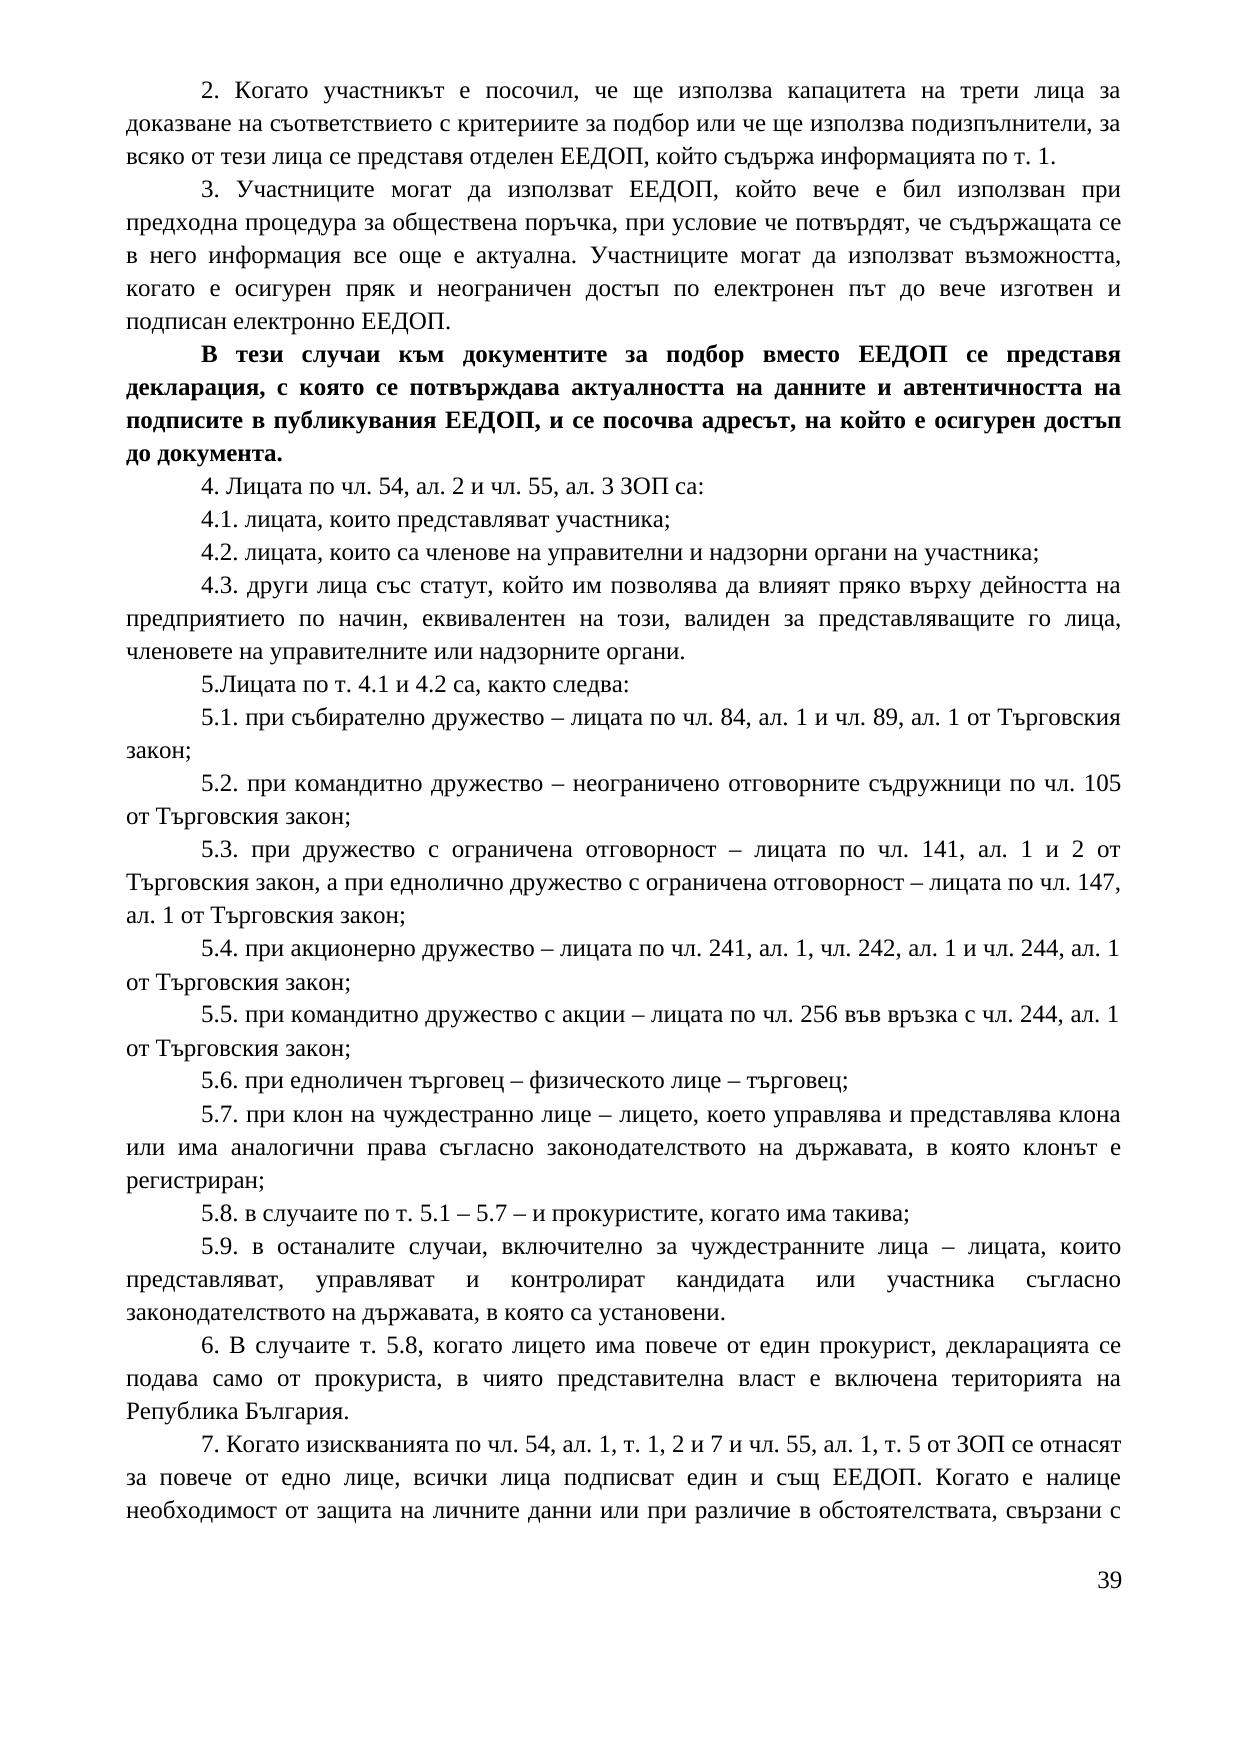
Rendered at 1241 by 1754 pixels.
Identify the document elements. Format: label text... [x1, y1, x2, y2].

text 5.8. в случаите по т. 5.1 – 5.7 – и прокуристите, когато има такива; [126, 1198, 1122, 1226]
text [126, 1429, 1122, 1524]
text 4.2. лицата, които са членове на управителни и надзорни органи на участника; [126, 537, 1122, 566]
text 5.3. при дружество с ограничена отговорност – лицата по чл. 141, ал. 1 и 2 от Търговския закон, а при еднолично дружество с ограничена отговорност – лицата по чл. 147, ал. 1 от Търговския закон; [126, 834, 1122, 929]
text 5.7. при клон на чуждестранно лице – лицето, което управлява и представлява клона или има аналогични права съгласно законодателството на държавата, в която клонът е регистриран; [126, 1099, 1122, 1193]
text 5.9. в останалите случаи, включително за чуждестранните лица – лицата, които представляват, управляват и контролират кандидата или участника съгласно законодателството на държавата, в която са установени. [126, 1231, 1122, 1326]
text 5.1. при събирателно дружество – лицата по чл. 84, ал. 1 и чл. 89, ал. 1 от Търговския закон; [126, 702, 1122, 764]
text В тези случаи към документите за подбор вместо ЕЕДОП се представя декларация, с която се потвърждава актуалността на данните и автентичността на подписите в публикувания ЕЕДОП, и се посочва адресът, на който е осигурен достъп до документа. [126, 339, 1122, 467]
text 4.1. лицата, които представляват участника; [126, 504, 1122, 533]
text 4.3. други лица със статут, който им позволява да влияят пряко върху дейността на предприятието по начин, еквивалентен на този, валиден за представляващите го лица, членовете на управителните или надзорните органи. [126, 570, 1122, 665]
text 3. Участниците могат да използват ЕЕДОП, който вече е бил използван при предходна процедура за обществена поръчка, при условие че потвърдят, че съдържащата се в него информация все още е актуална. Участниците могат да използват възможността, когато е осигурен пряк и неограничен достъп по електронен път до вече изготвен и подписан електронно ЕЕДОП. [126, 174, 1122, 335]
text 5.2. при командитно дружество – неограничено отговорните съдружници по чл. 105 от Търговския закон; [126, 768, 1122, 830]
text 2. Когато участникът е посочил, че ще използва капацитета на трети лица за доказване на съответствието с критериите за подбор или че ще използва подизпълнители, за всяко от тези лица се представя отделен ЕЕДОП, който съдържа информацията по т. 1. [126, 75, 1122, 170]
text 5.4. при акционерно дружество – лицата по чл. 241, ал. 1, чл. 242, ал. 1 и чл. 244, ал. 1 от Търговския закон; [126, 933, 1122, 995]
text 5.Лицата по т. 4.1 и 4.2 са, както следва: [126, 669, 1122, 698]
text 5.5. при командитно дружество с акции – лицата по чл. 256 във връзка с чл. 244, ал. 1 от Търговския закон; [126, 999, 1122, 1061]
text 6. В случаите т. 5.8, когато лицето има повече от един прокурист, декларацията се подава само от прокуриста, в чиято представителна власт е включена територията на Република България. [126, 1330, 1122, 1424]
text 5.6. при едноличен търговец – физическото лице – търговец; [126, 1066, 1122, 1094]
text 4. Лицата по чл. 54, ал. 2 и чл. 55, ал. 3 ЗОП са: [126, 471, 1122, 500]
